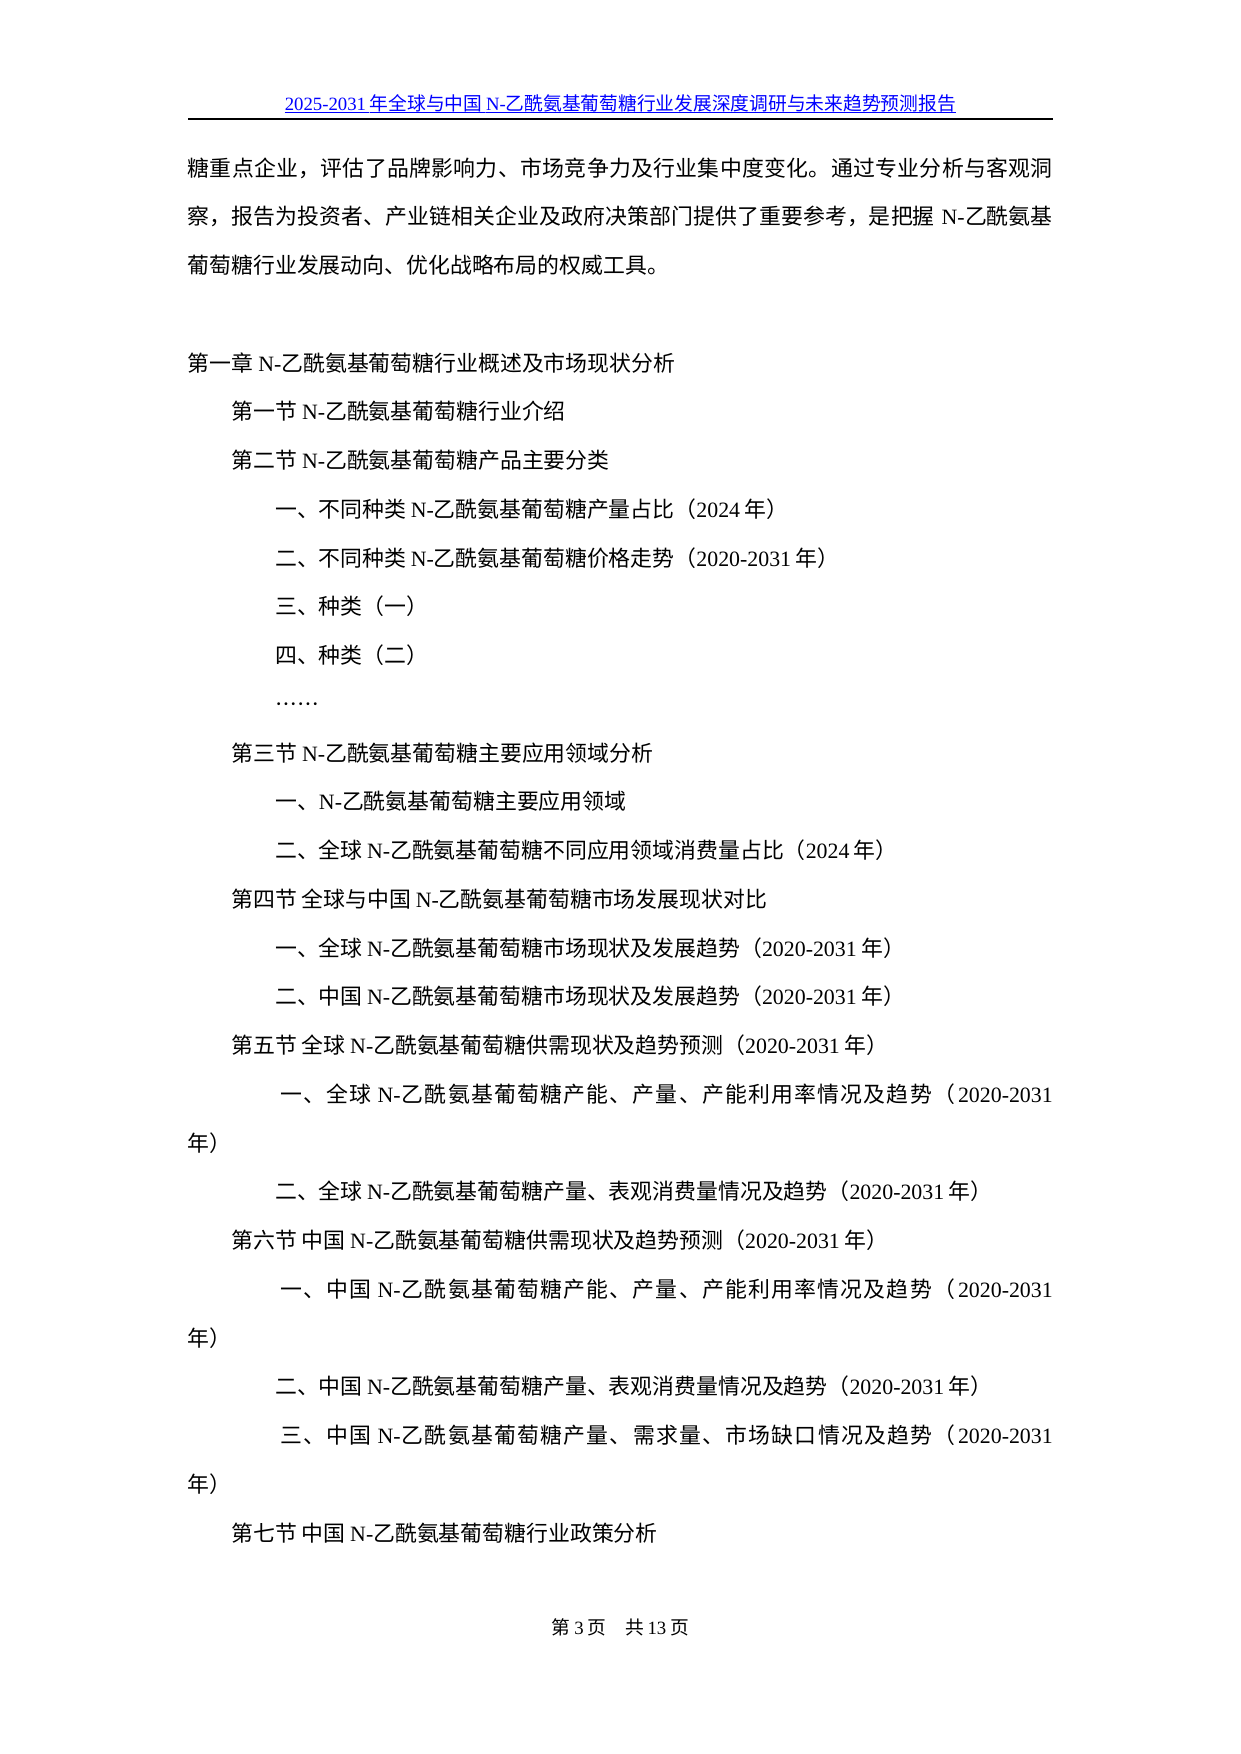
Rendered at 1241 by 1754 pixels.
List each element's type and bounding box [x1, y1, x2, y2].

text [187, 150, 1053, 1548]
